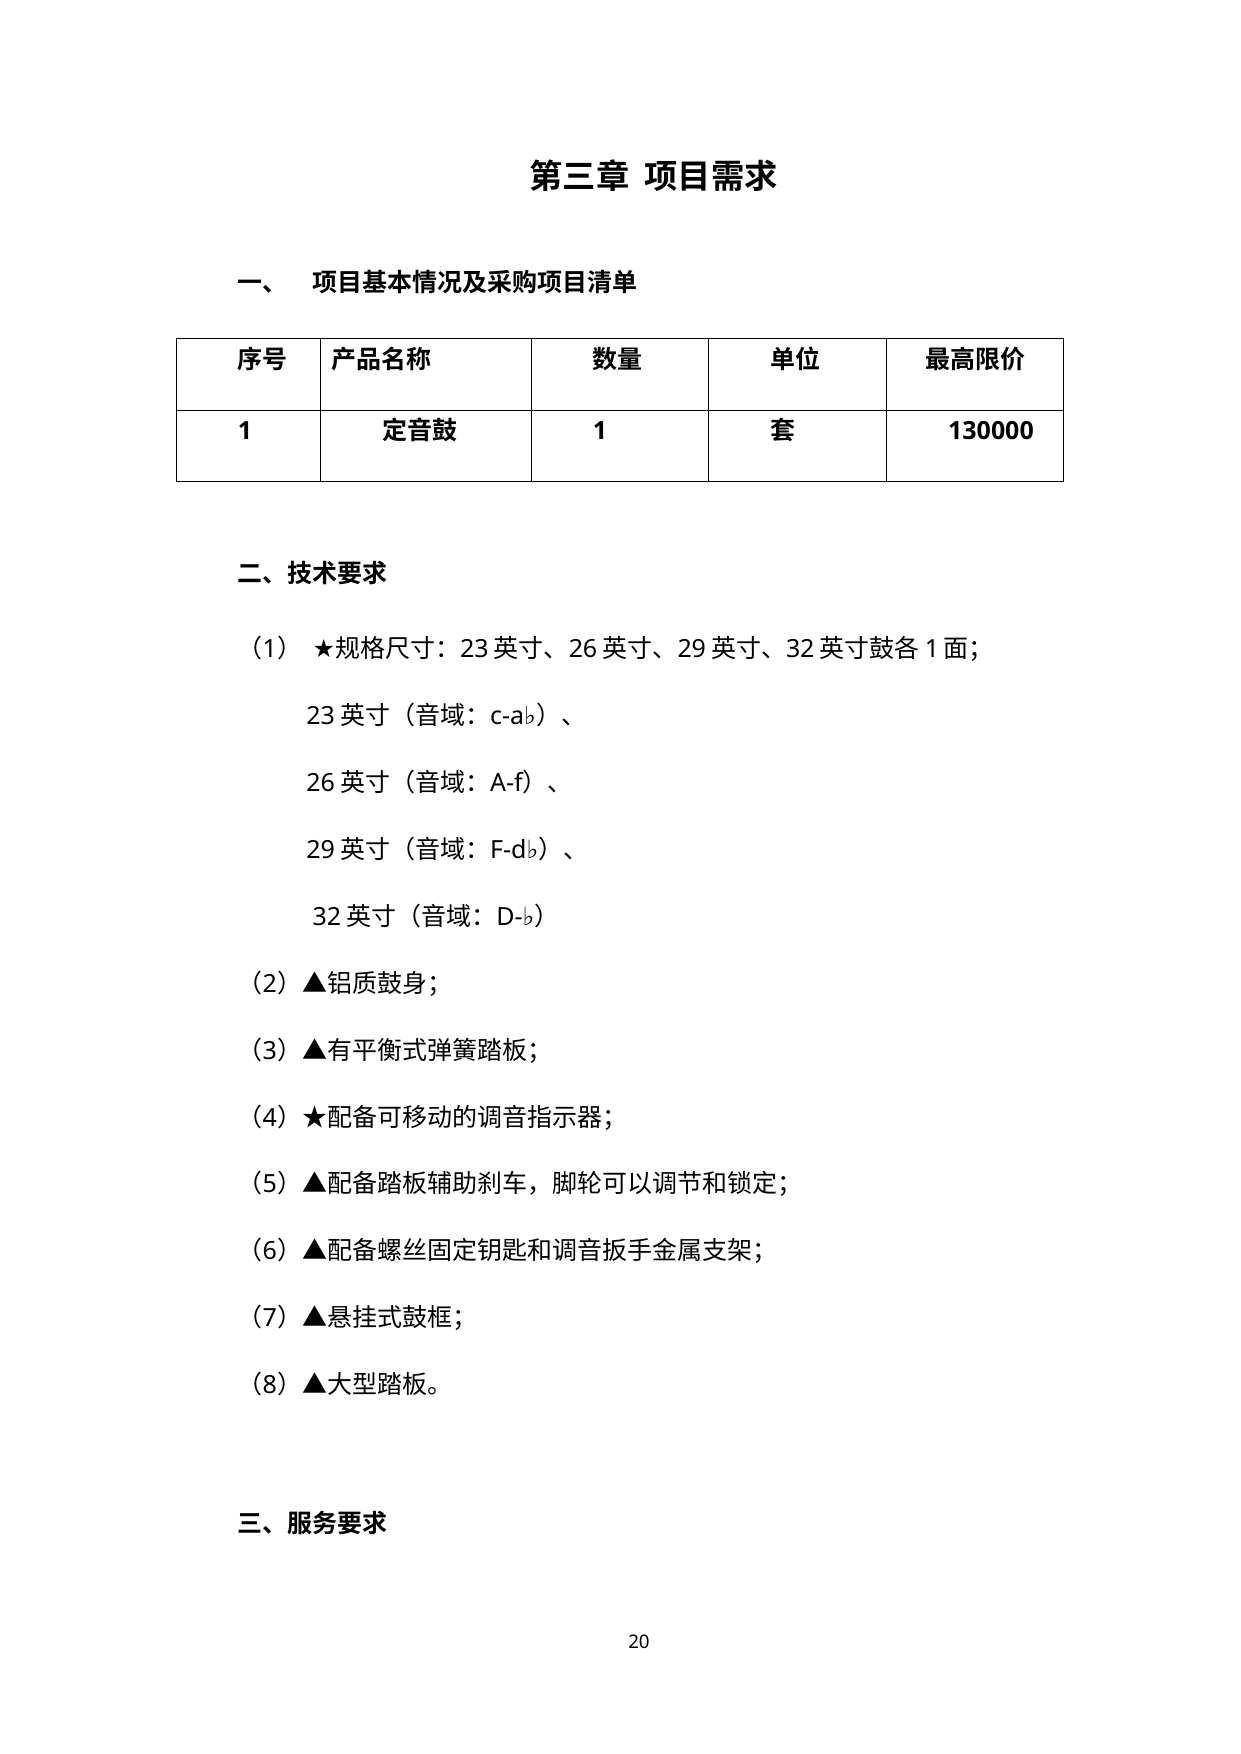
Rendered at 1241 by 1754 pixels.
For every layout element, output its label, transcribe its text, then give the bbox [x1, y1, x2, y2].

list 技术要求 [187, 554, 1053, 590]
subtitle 第三章 项目需求 [187, 150, 1053, 198]
text 26英寸（音域：A-f）、 [187, 763, 1053, 799]
list ★规格尺寸：23英寸、26英寸、29英寸、32英寸鼓各1面； [237, 629, 1053, 665]
text （3）▲有平衡式弹簧踏板； [187, 1030, 1053, 1066]
table_header 数量 [532, 339, 708, 409]
list 项目基本情况及采购项目清单 [238, 263, 1053, 299]
text 29英寸（音域：F-d♭）、 [187, 829, 1053, 866]
table_cell 1 [532, 411, 708, 481]
text （4）★配备可移动的调音指示器； [187, 1097, 1053, 1133]
table_cell 套 [709, 411, 886, 481]
table_header 最高限价 [887, 339, 1063, 409]
text 23英寸（音域：c-a♭）、 [187, 696, 1053, 732]
table_header 序号 [177, 339, 320, 409]
text （7）▲悬挂式鼓框； [187, 1298, 1053, 1334]
text （8）▲大型踏板。 [187, 1364, 1053, 1401]
table_header 单位 [709, 339, 886, 409]
text 三、服务要求 [187, 1503, 1053, 1539]
table_header 产品名称 [321, 339, 531, 409]
table_cell 130000 [887, 411, 1063, 481]
list 32英寸（音域：D-♭） [312, 896, 1053, 933]
table_cell 定音鼓 [321, 411, 531, 481]
text （5）▲配备踏板辅助刹车，脚轮可以调节和锁定； [187, 1164, 1053, 1200]
text （6）▲配备螺丝固定钥匙和调音扳手金属支架； [187, 1231, 1053, 1267]
table_cell 1 [177, 411, 320, 481]
text （2）▲铝质鼓身； [187, 963, 1053, 999]
